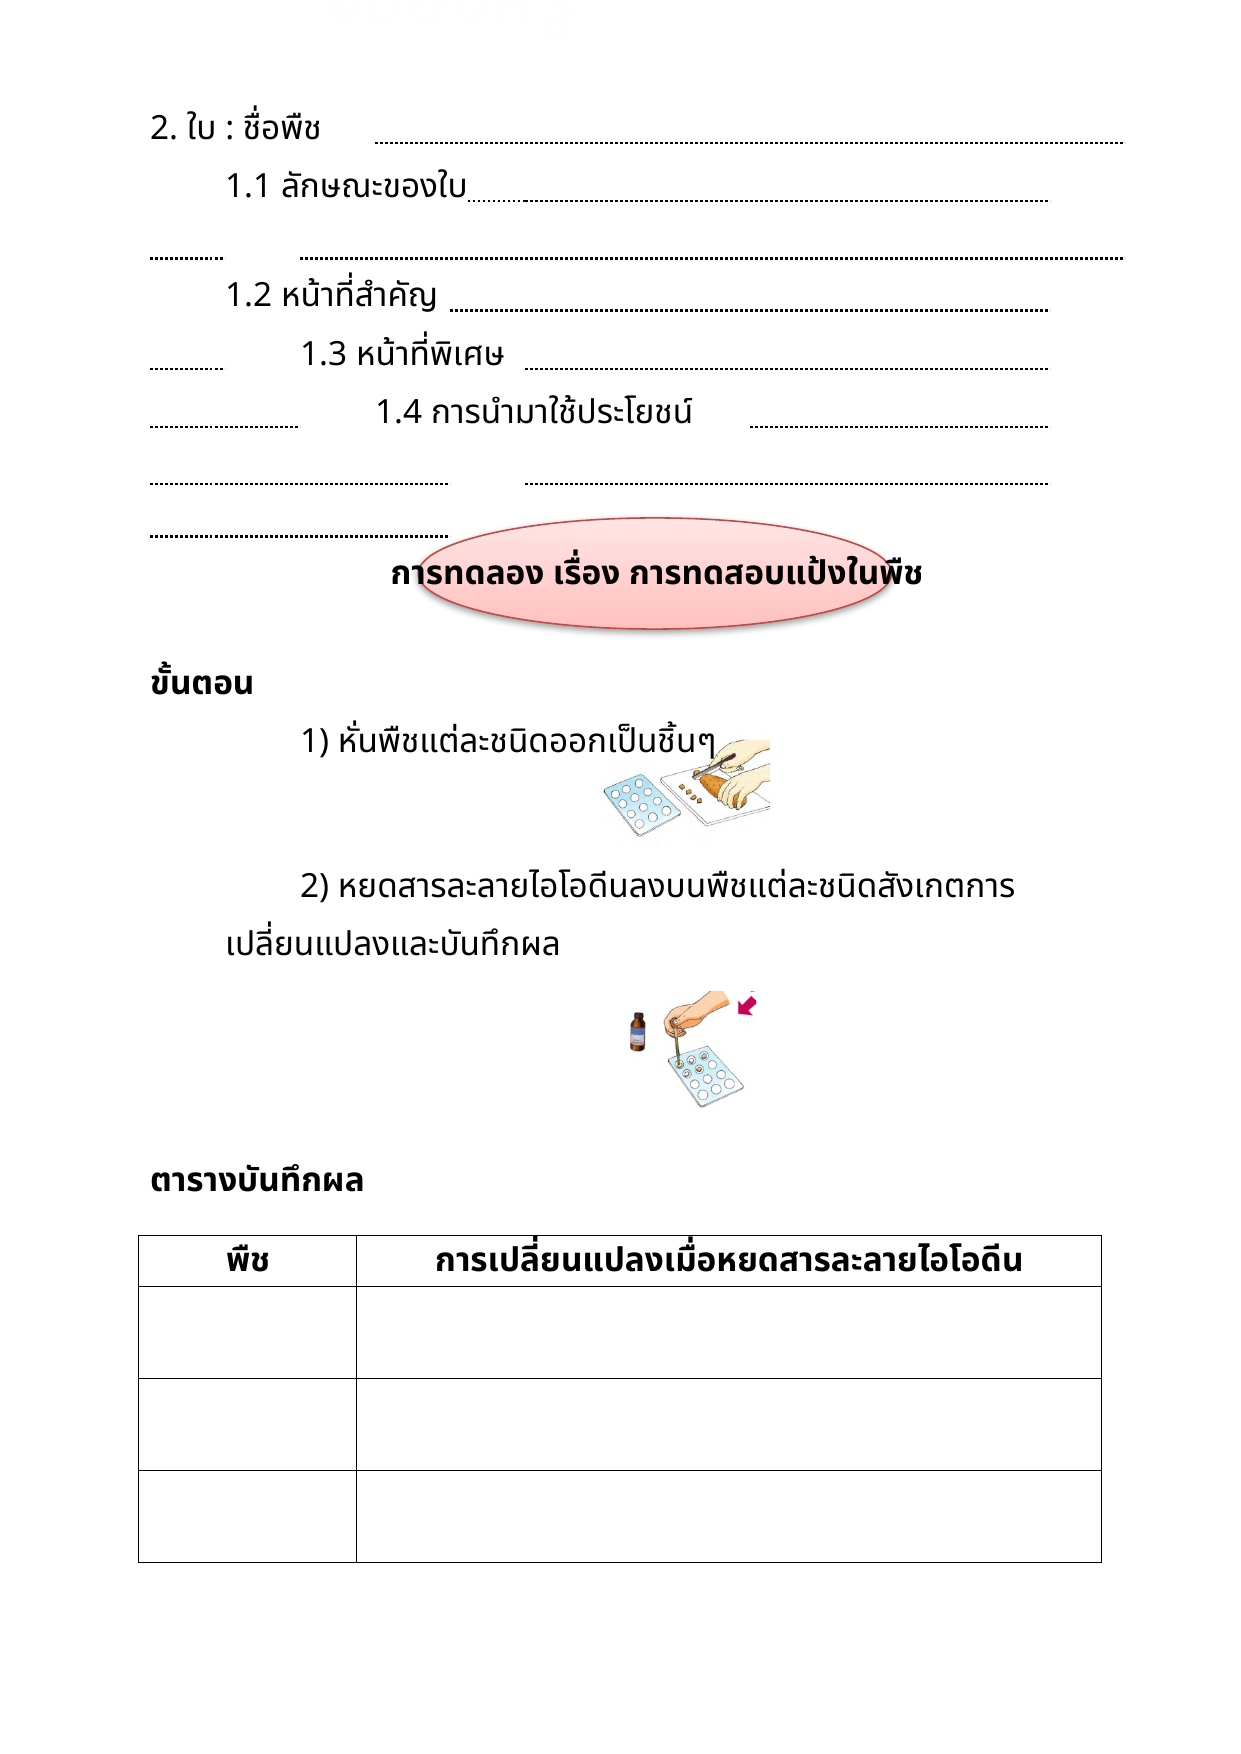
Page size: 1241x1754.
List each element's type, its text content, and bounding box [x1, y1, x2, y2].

text 1.1 ลักษณะของใบ [150, 162, 1090, 264]
text ตารางบันทึกผล [150, 1156, 1090, 1206]
text 1) หั่นพืชแต่ละชนิดออกเป็นชิ้นๆ [150, 717, 1090, 768]
text ขั้นตอน [150, 659, 1090, 710]
table_cell [139, 1379, 356, 1470]
picture [600, 768, 771, 852]
text การทดลอง เรื่อง การทดสอบแป้งในพืช [150, 549, 1090, 599]
table_cell [357, 1379, 1101, 1470]
table_cell [139, 1287, 356, 1378]
table_header การเปลี่ยนแปลงเมื่อหยดสารละลายไอโอดีน [357, 1236, 1101, 1286]
text 1.2 หน้าที่สำคัญ 1.3 หน้าที่พิเศษ 1.4 การนำมาใช้ประโยชน์ [150, 271, 1090, 542]
table_cell [357, 1471, 1101, 1562]
picture [615, 991, 757, 1113]
text 2. ใบ : ชื่อพืช [150, 103, 1090, 154]
table_header พืช [139, 1236, 356, 1286]
table_cell [357, 1287, 1101, 1378]
table_cell [139, 1471, 356, 1562]
text 2) หยดสารละลายไอโอดีนลงบนพืชแต่ละชนิดสังเกตการเปลี่ยนแปลงและบันทึกผล [225, 862, 1090, 971]
